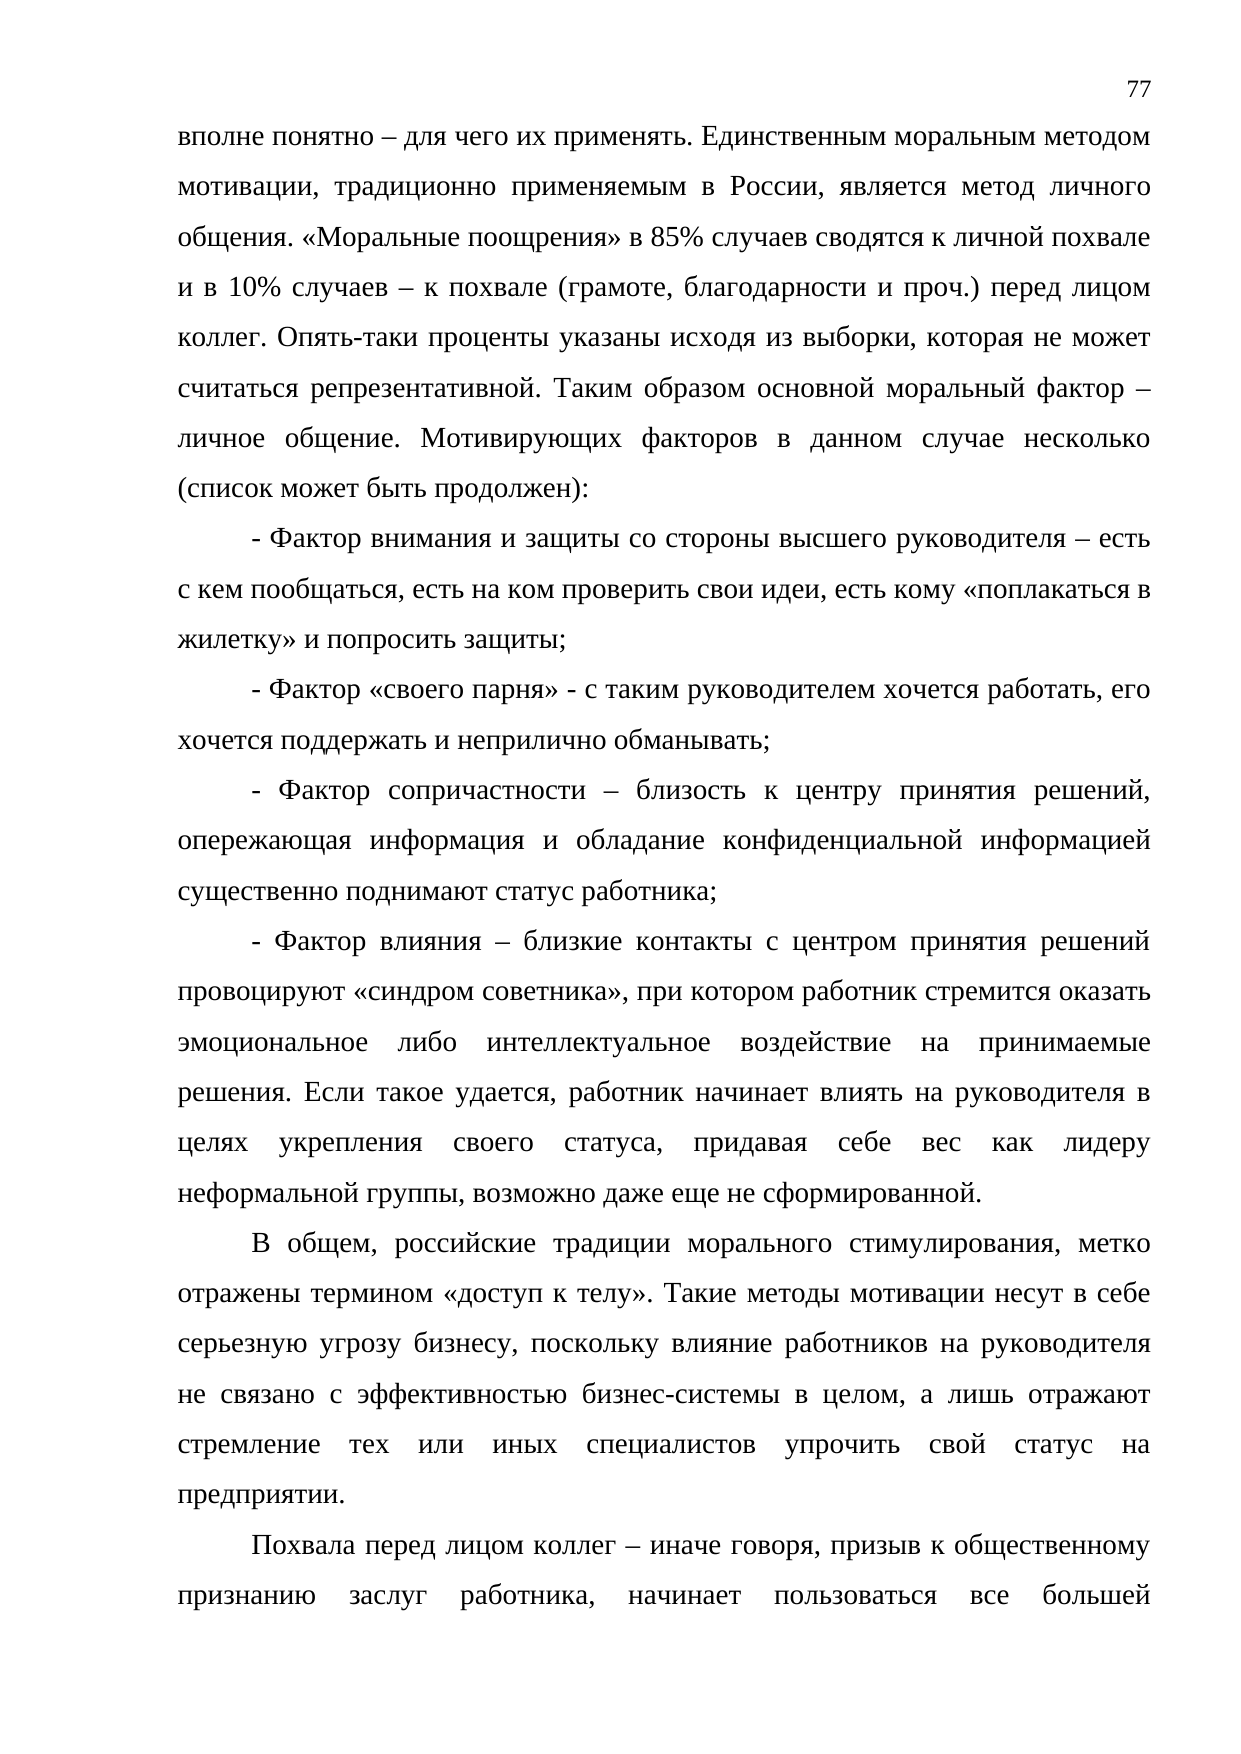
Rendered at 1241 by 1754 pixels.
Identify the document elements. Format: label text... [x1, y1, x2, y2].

text - Фактор «своего парня» - с таким руководителем хочется работать, его хочется поддержать и неприлично обманывать; [177, 672, 1152, 755]
text - Фактор сопричастности – близость к центру принятия решений, опережающая информация и обладание конфиденциальной информацией существенно поднимают статус работника; [177, 772, 1152, 906]
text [177, 1527, 1152, 1611]
text В общем, российские традиции морального стимулирования, метко отражены термином «доступ к телу». Такие методы мотивации несут в себе серьезную угрозу бизнесу, поскольку влияние работников на руководителя не связано с эффективностью бизнес-системы в целом, а лишь отражают стремление тех или иных специалистов упрочить свой статус на предприятии. [177, 1225, 1152, 1510]
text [177, 118, 1152, 504]
text - Фактор внимания и защиты со стороны высшего руководителя – есть с кем пообщаться, есть на ком проверить свои идеи, есть кому «поплакаться в жилетку» и попросить защиты; [177, 521, 1152, 655]
text - Фактор влияния – близкие контакты с центром принятия решений провоцируют «синдром советника», при котором работник стремится оказать эмоциональное либо интеллектуальное воздействие на принимаемые решения. Если такое удается, работник начинает влиять на руководителя в целях укрепления своего статуса, придавая себе вес как лидеру неформальной группы, возможно даже еще не сформированной. [177, 923, 1152, 1208]
